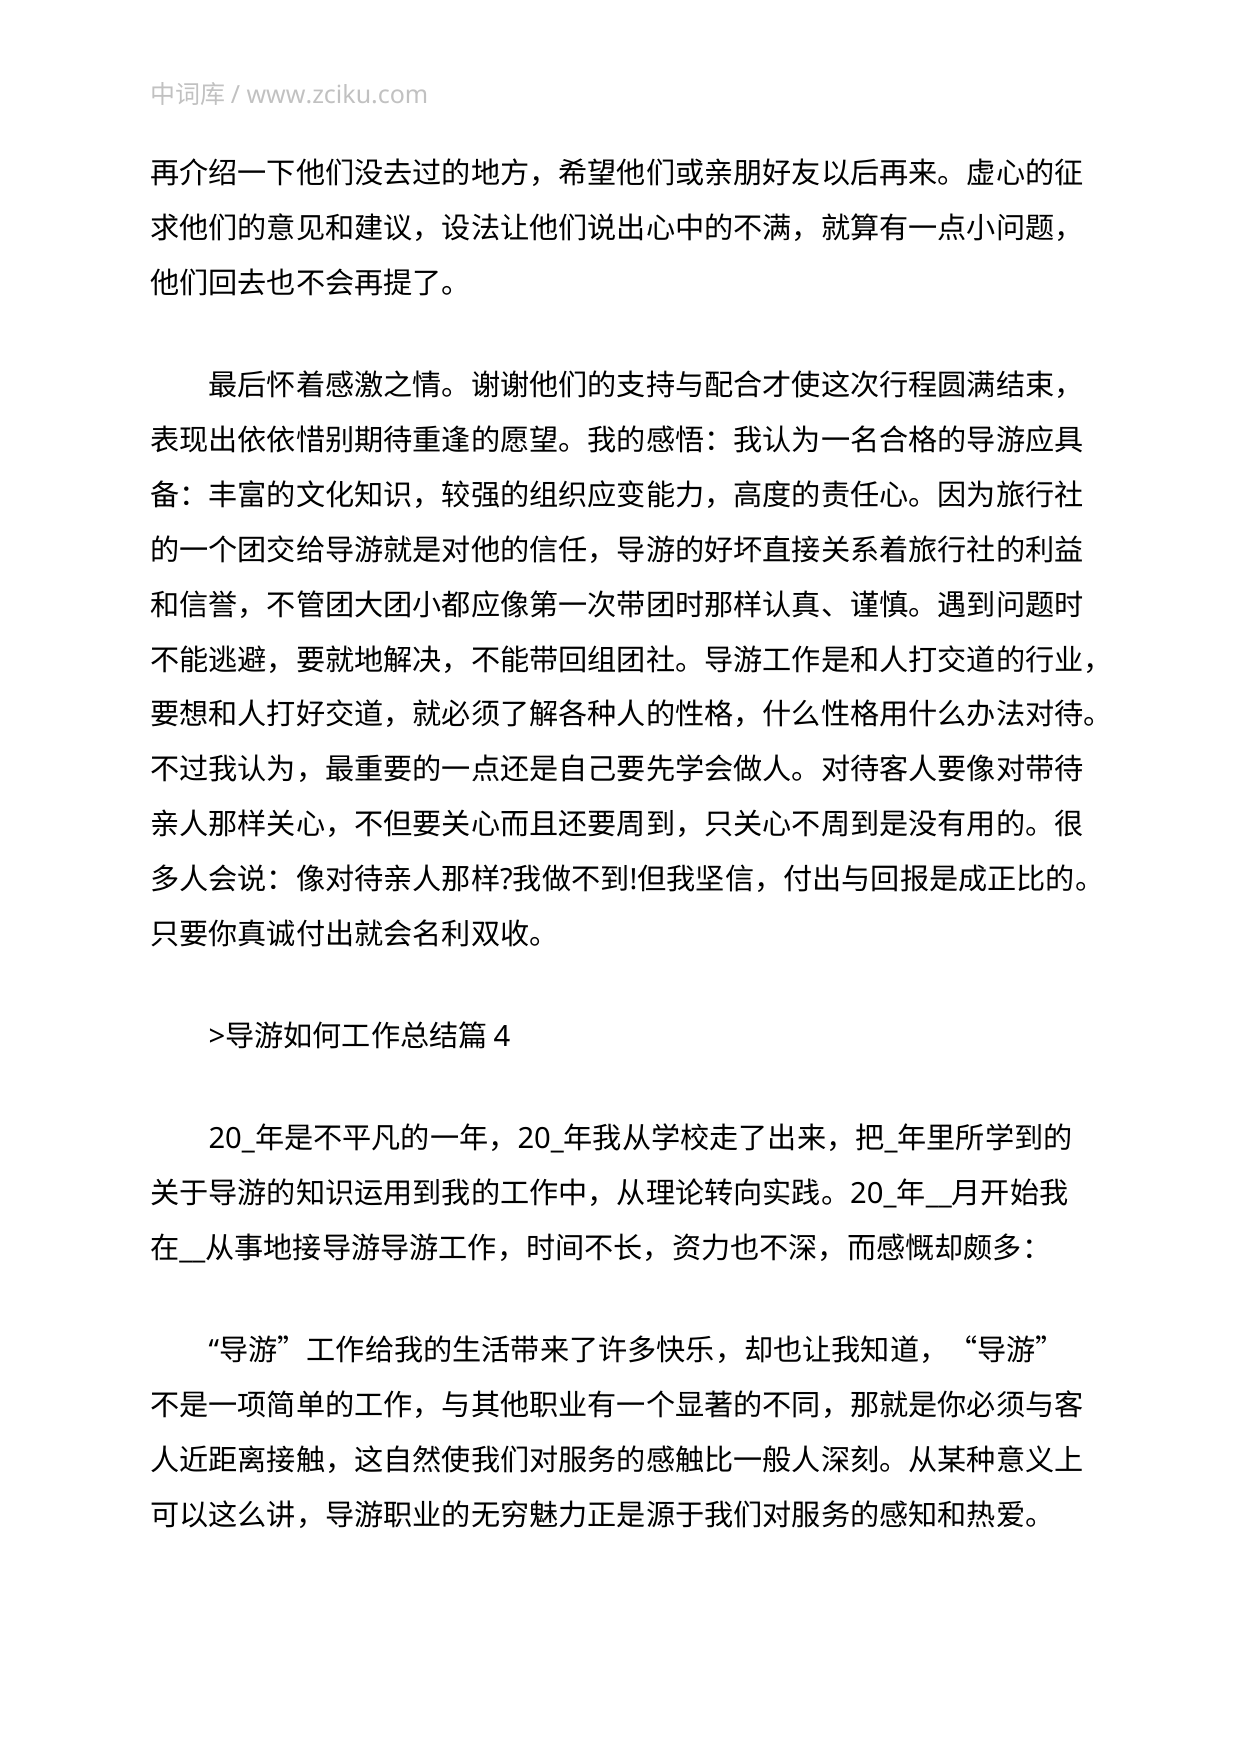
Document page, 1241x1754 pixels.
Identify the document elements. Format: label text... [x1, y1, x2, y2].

text >导游如何工作总结篇4 [150, 1012, 1090, 1055]
text “导游”工作给我的生活带来了许多快乐，却也让我知道，“导游”不是一项简单的工作，与其他职业有一个显著的不同，那就是你必须与客人近距离接触，这自然使我们对服务的感触比一般人深刻。从某种意义上可以这么讲，导游职业的无穷魅力正是源于我们对服务的感知和热爱。 [150, 1326, 1090, 1533]
text 最后怀着感激之情。谢谢他们的支持与配合才使这次行程圆满结束，表现出依依惜别期待重逢的愿望。我的感悟：我认为一名合格的导游应具备：丰富的文化知识，较强的组织应变能力，高度的责任心。因为旅行社的一个团交给导游就是对他的信任，导游的好坏直接关系着旅行社的利益和信誉，不管团大团小都应像第一次带团时那样认真、谨慎。遇到问题时不能逃避，要就地解决，不能带回组团社。导游工作是和人打交道的行业，要想和人打好交道，就必须了解各种人的性格，什么性格用什么办法对待。不过我认为，最重要的一点还是自己要先学会做人。对待客人要像对带待亲人那样关心，不但要关心而且还要周到，只关心不周到是没有用的。很多人会说：像对待亲人那样?我做不到!但我坚信，付出与回报是成正比的。只要你真诚付出就会名利双收。 [150, 362, 1090, 953]
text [150, 150, 1090, 302]
text 20_年是不平凡的一年，20_年我从学校走了出来，把_年里所学到的关于导游的知识运用到我的工作中，从理论转向实践。20_年__月开始我在__从事地接导游导游工作，时间不长，资力也不深，而感慨却颇多： [150, 1114, 1090, 1267]
